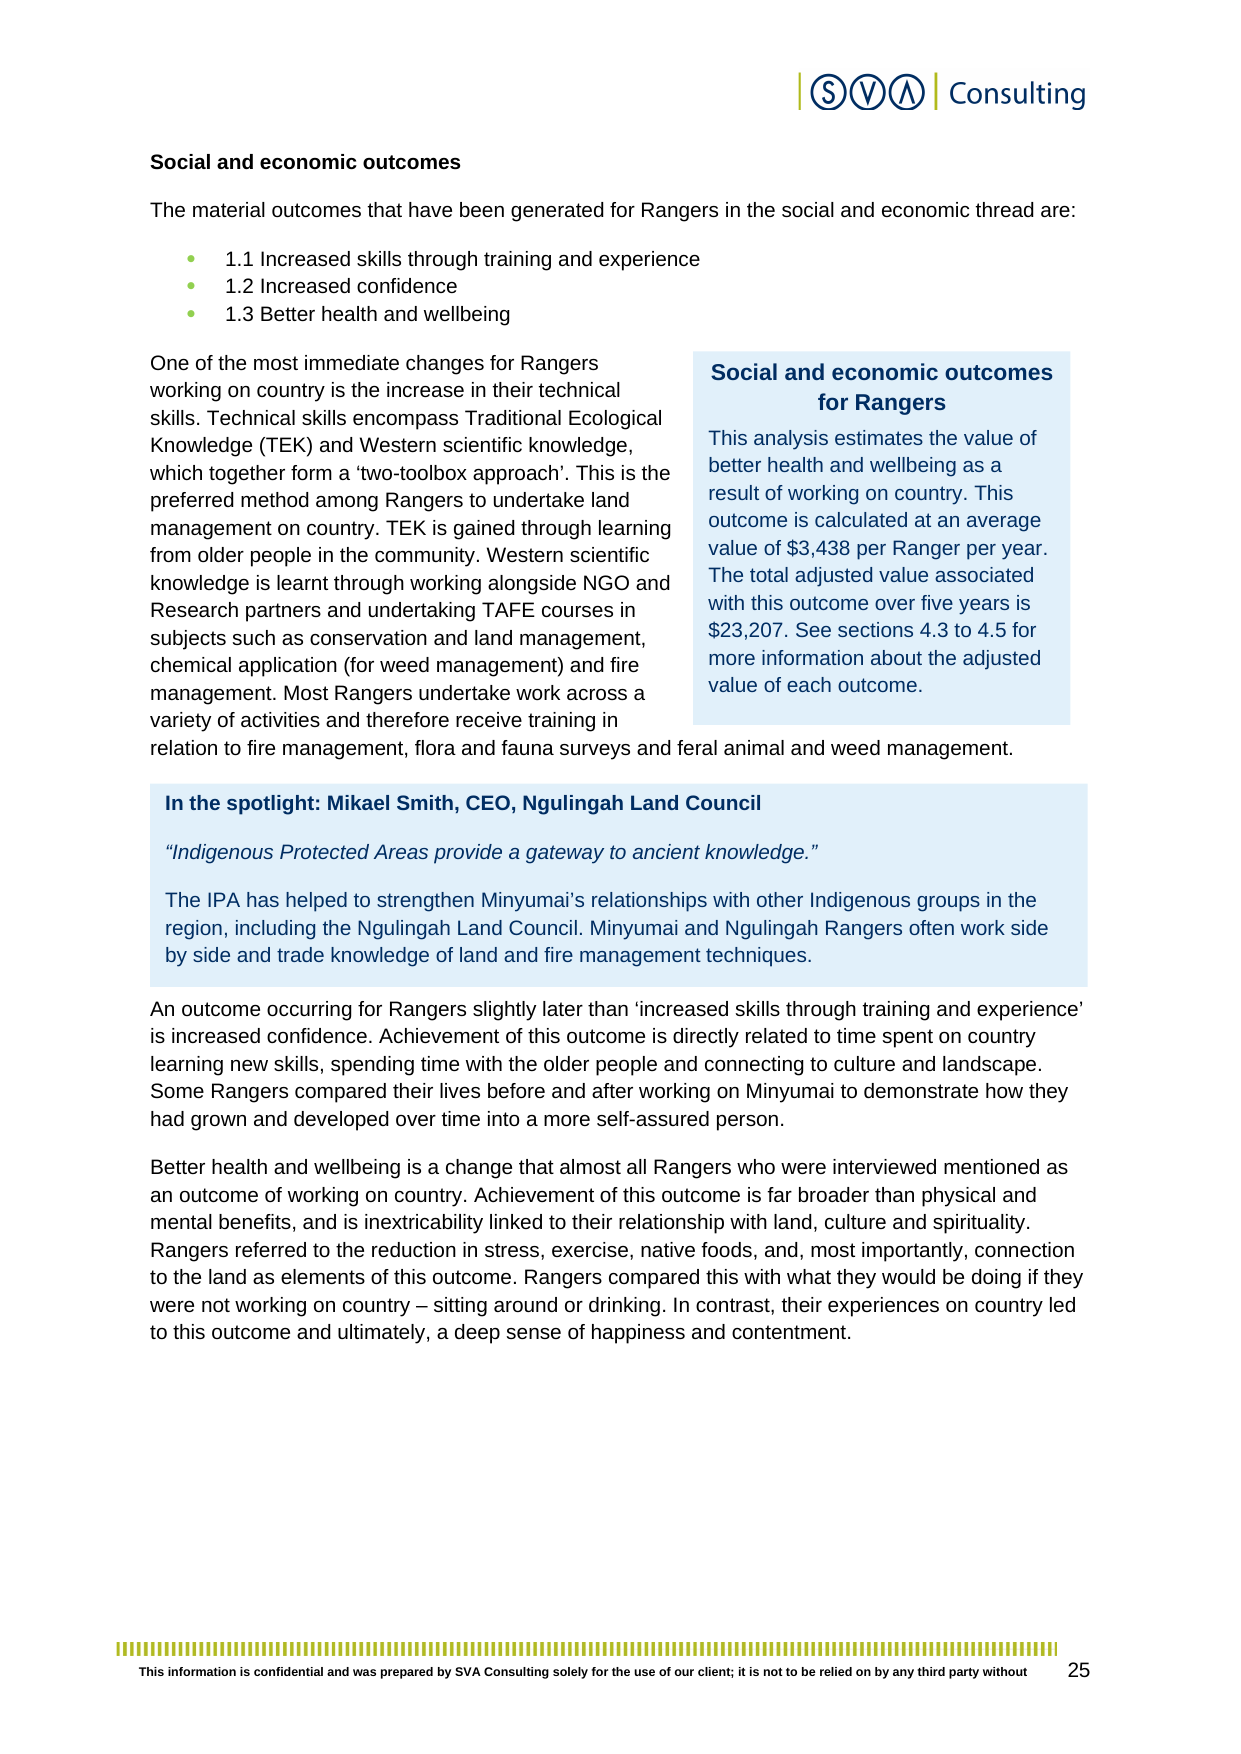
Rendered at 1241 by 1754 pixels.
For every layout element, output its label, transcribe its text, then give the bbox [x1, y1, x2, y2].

text The material outcomes that have been generated for Rangers in the social and economic thread are: [150, 198, 1090, 222]
text An outcome occurring for Rangers slightly later than ‘increased skills through training and experience’ is increased confidence. Achievement of this outcome is directly related to time spent on country learning new skills, spending time with the older people and connecting to culture and landscape. Some Rangers compared their lives before and after working on Minyumai to demonstrate how they had grown and developed over time into a more self-assured person. [150, 997, 1090, 1131]
list 1.2 Increased confidence [187, 274, 1090, 298]
text Better health and wellbeing is a change that almost all Rangers who were interviewed mentioned as an outcome of working on country. Achievement of this outcome is far broader than physical and mental benefits, and is inextricability linked to their relationship with land, culture and spirituality. Rangers referred to the reduction in stress, exercise, native foods, and, most importantly, connection to the land as elements of this outcome. Rangers compared this with what they would be doing if they were not working on country – sitting around or drinking. In contrast, their experiences on country led to this outcome and ultimately, a deep sense of happiness and contentment. [150, 1155, 1090, 1344]
picture [798, 68, 1091, 110]
text Social and economic outcomes [150, 150, 1090, 174]
list 1.3 Better health and wellbeing [187, 302, 1090, 326]
list 1.1 Increased skills through training and experience [187, 247, 1090, 271]
picture [116, 1642, 1057, 1656]
text One of the most immediate changes for Rangers working on country is the increase in their technical skills. Technical skills encompass Traditional Ecological Knowledge (TEK) and Western scientific knowledge, which together form a ‘two-toolbox approach’. This is the preferred method among Rangers to undertake land management on country. TEK is gained through learning from older people in the community. Western scientific knowledge is learnt through working alongside NGO and Research partners and undertaking TAFE courses in subjects such as conservation and land management, chemical application (for weed management) and fire management. Most Rangers undertake work across a variety of activities and therefore receive training in relation to fire management, flora and fauna surveys and feral animal and weed management. [150, 350, 1090, 759]
